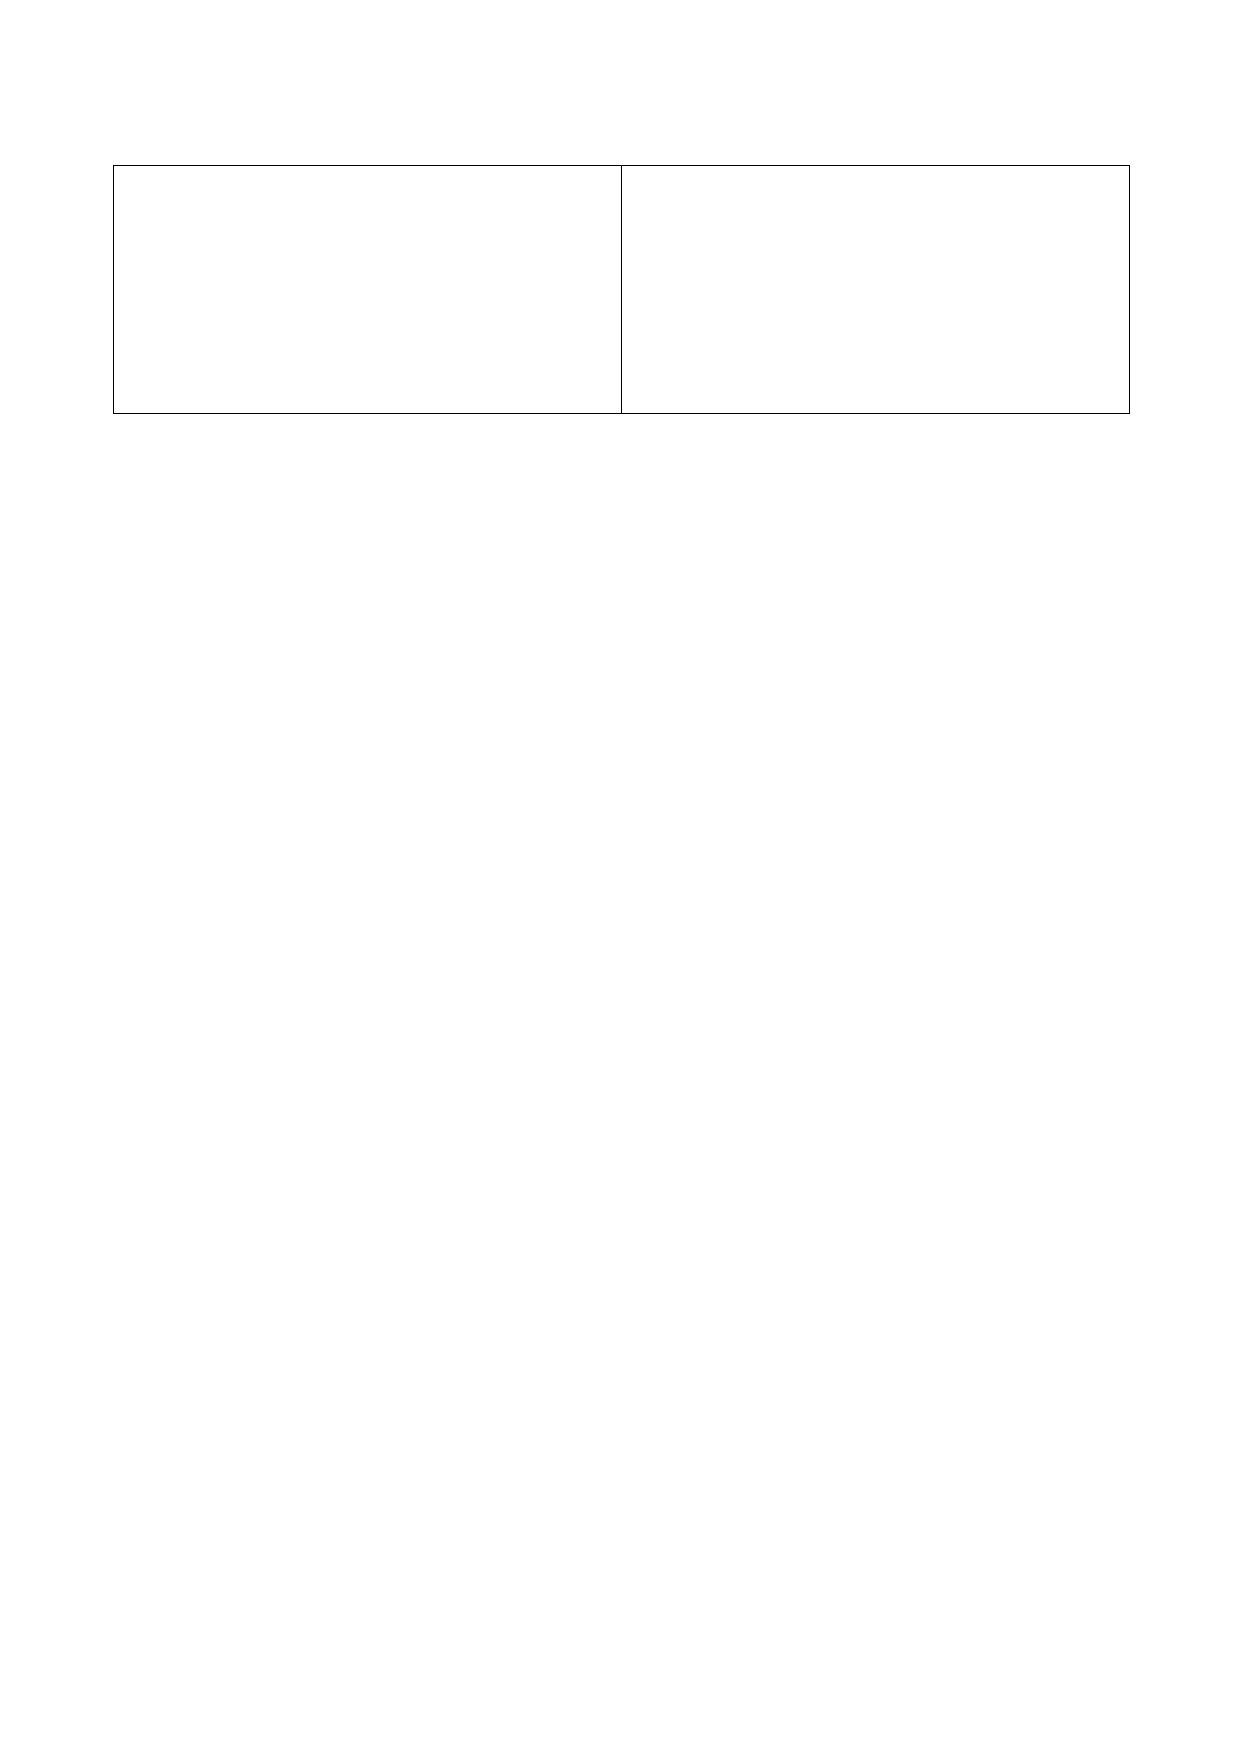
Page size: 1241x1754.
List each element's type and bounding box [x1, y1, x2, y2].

table_cell [114, 166, 621, 413]
table_cell [622, 166, 1129, 413]
